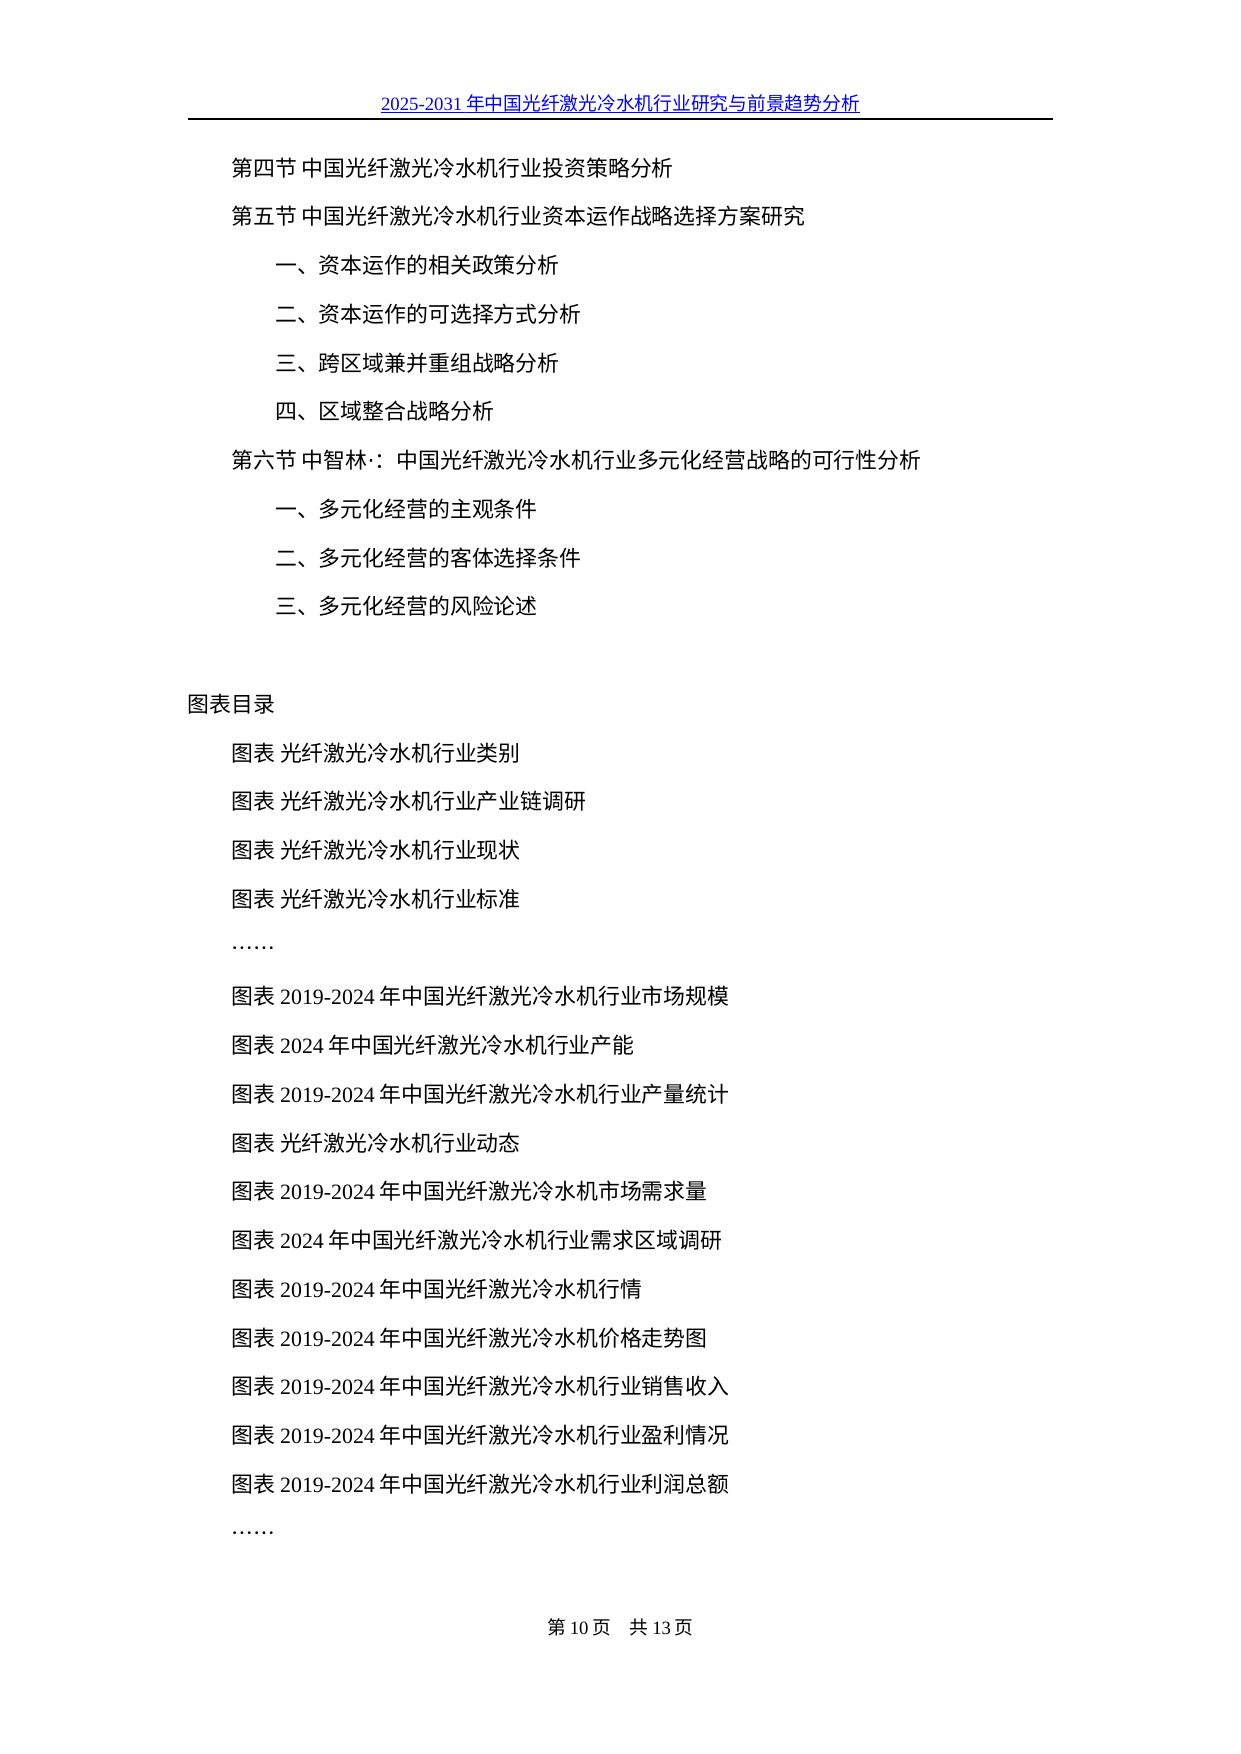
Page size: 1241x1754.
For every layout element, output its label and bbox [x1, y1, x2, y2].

text [187, 150, 1053, 1548]
